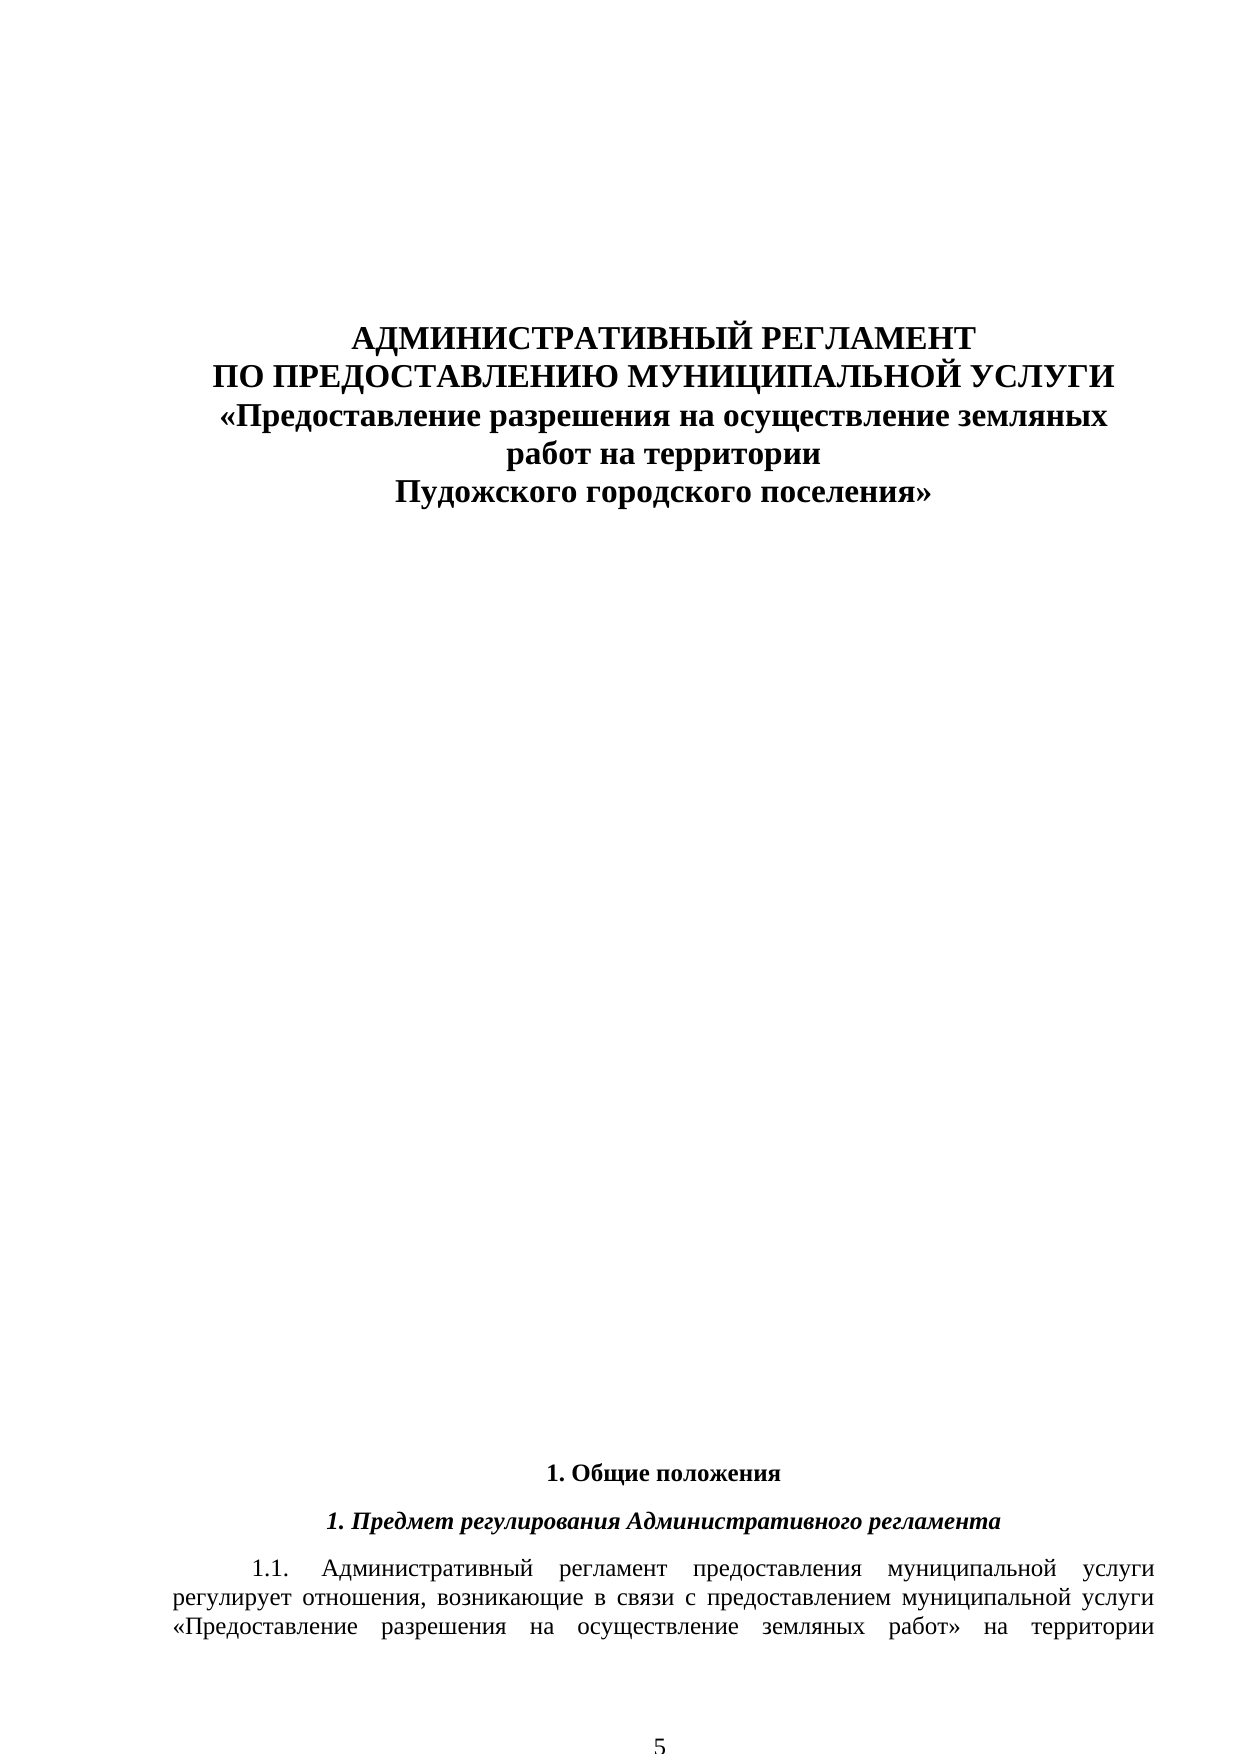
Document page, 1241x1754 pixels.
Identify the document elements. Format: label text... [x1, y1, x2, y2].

text Пудожского городского поселения» [172, 472, 1155, 510]
text «Предоставление разрешения на осуществление земляных [172, 395, 1155, 433]
text работ на территории [172, 433, 1155, 472]
text АДМИНИСТРАТИВНЫЙ РЕГЛАМЕНТ [172, 318, 1155, 357]
text 1. Предмет регулирования Административного регламента [172, 1506, 1155, 1534]
text ПО ПРЕДОСТАВЛЕНИЮ МУНИЦИПАЛЬНОЙ УСЛУГИ [172, 357, 1155, 395]
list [172, 1553, 1155, 1639]
text 1. Общие положения [172, 1458, 1155, 1487]
